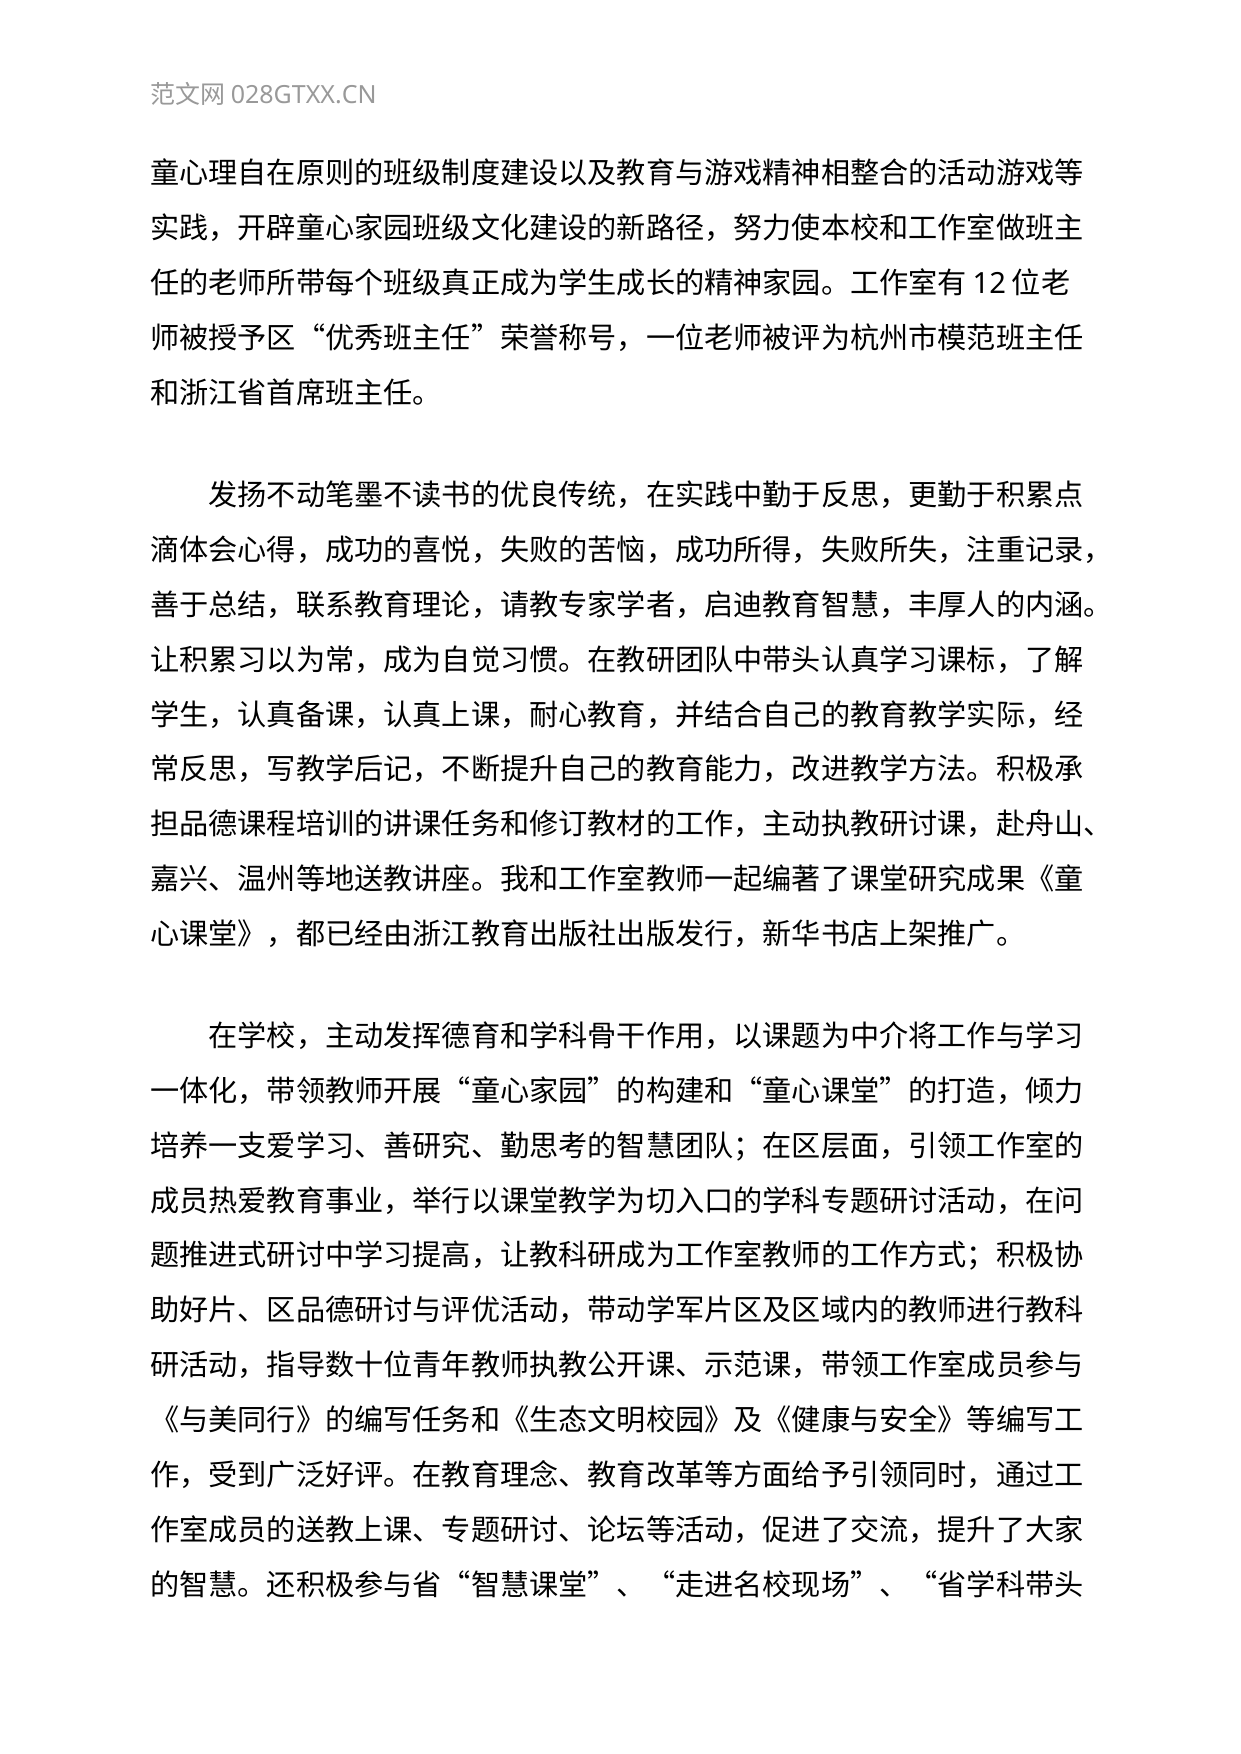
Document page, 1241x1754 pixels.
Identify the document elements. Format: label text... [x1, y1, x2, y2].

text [150, 1012, 1090, 1604]
text 发扬不动笔墨不读书的优良传统，在实践中勤于反思，更勤于积累点滴体会心得，成功的喜悦，失败的苦恼，成功所得，失败所失，注重记录，善于总结，联系教育理论，请教专家学者，启迪教育智慧，丰厚人的内涵。让积累习以为常，成为自觉习惯。在教研团队中带头认真学习课标，了解学生，认真备课，认真上课，耐心教育，并结合自己的教育教学实际，经常反思，写教学后记，不断提升自己的教育能力，改进教学方法。积极承担品德课程培训的讲课任务和修订教材的工作，主动执教研讨课，赴舟山、嘉兴、温州等地送教讲座。我和工作室教师一起编著了课堂研究成果《童心课堂》，都已经由浙江教育出版社出版发行，新华书店上架推广。 [150, 471, 1090, 953]
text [150, 150, 1090, 412]
